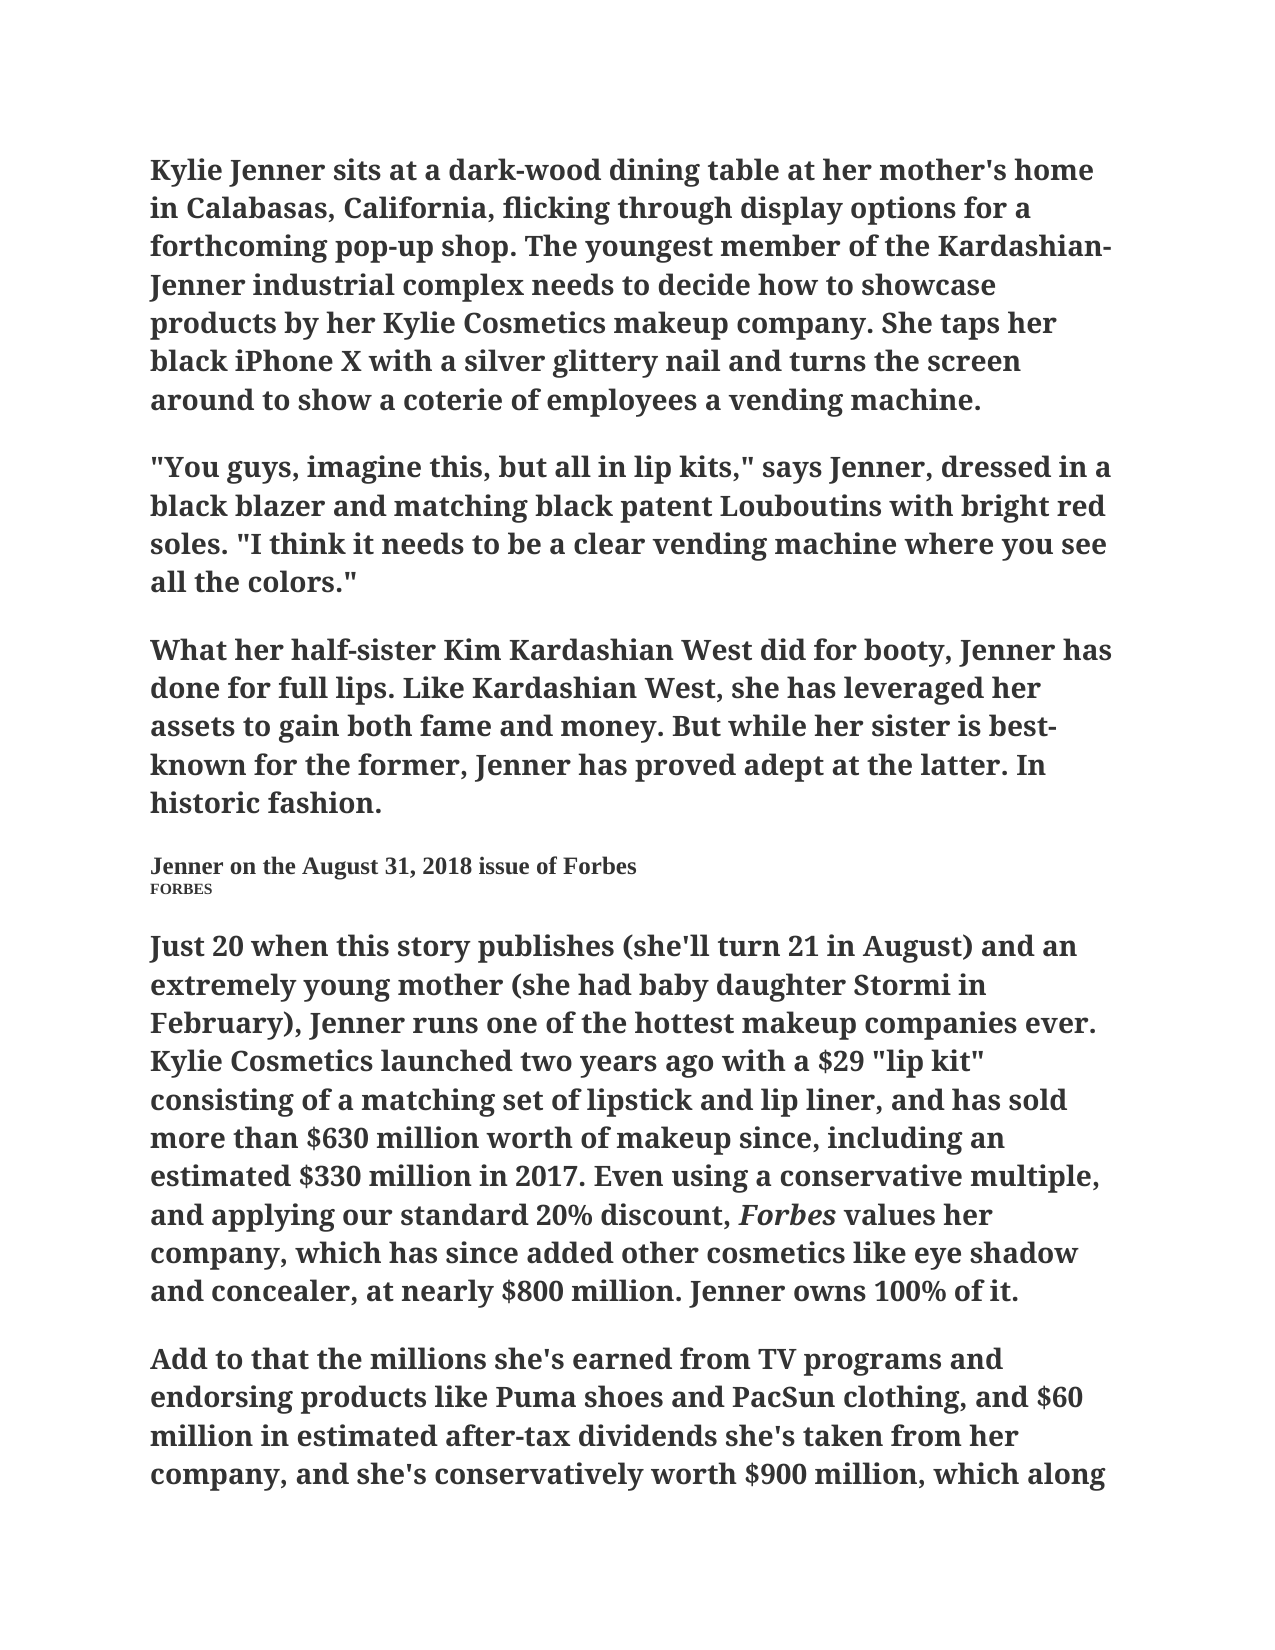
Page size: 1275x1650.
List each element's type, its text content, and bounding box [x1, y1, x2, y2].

text Just 20 when this story publishes (she'll turn 21 in August) and an extremely young mother (she had baby daughter Stormi in February), Jenner runs one of the hottest makeup companies ever. Kylie Cosmetics launched two years ago with a $29 "lip kit" consisting of a matching set of lipstick and lip liner, and has sold more than $630 million worth of makeup since, including an estimated $330 million in 2017. Even using a conservative multiple, and applying our standard 20% discount, Forbes values her company, which has since added other cosmetics like eye shadow and concealer, at nearly $800 million. Jenner owns 100% of it. [150, 927, 1125, 1310]
text Kylie Jenner sits at a dark-wood dining table at her mother's home in Calabasas, California, flicking through display options for a forthcoming pop-up shop. The youngest member of the Kardashian-Jenner industrial complex needs to decide how to showcase products by her Kylie Cosmetics makeup company. She taps her black iPhone X with a silver glittery nail and turns the screen around to show a coterie of employees a vending machine. [150, 150, 1125, 418]
text Jenner on the August 31, 2018 issue of Forbes [150, 851, 1112, 879]
text What her half-sister Kim Kardashian West did for booty, Jenner has done for full lips. Like Kardashian West, she has leveraged her assets to gain both fame and money. But while her sister is best-known for the former, Jenner has proved adept at the latter. In historic fashion. [150, 630, 1125, 822]
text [150, 1339, 1125, 1492]
text FORBES [150, 879, 1125, 897]
text "You guys, imagine this, but all in lip kits," says Jenner, dressed in a black blazer and matching black patent Louboutins with bright red soles. "I think it needs to be a clear vending machine where you see all the colors." [150, 447, 1125, 601]
